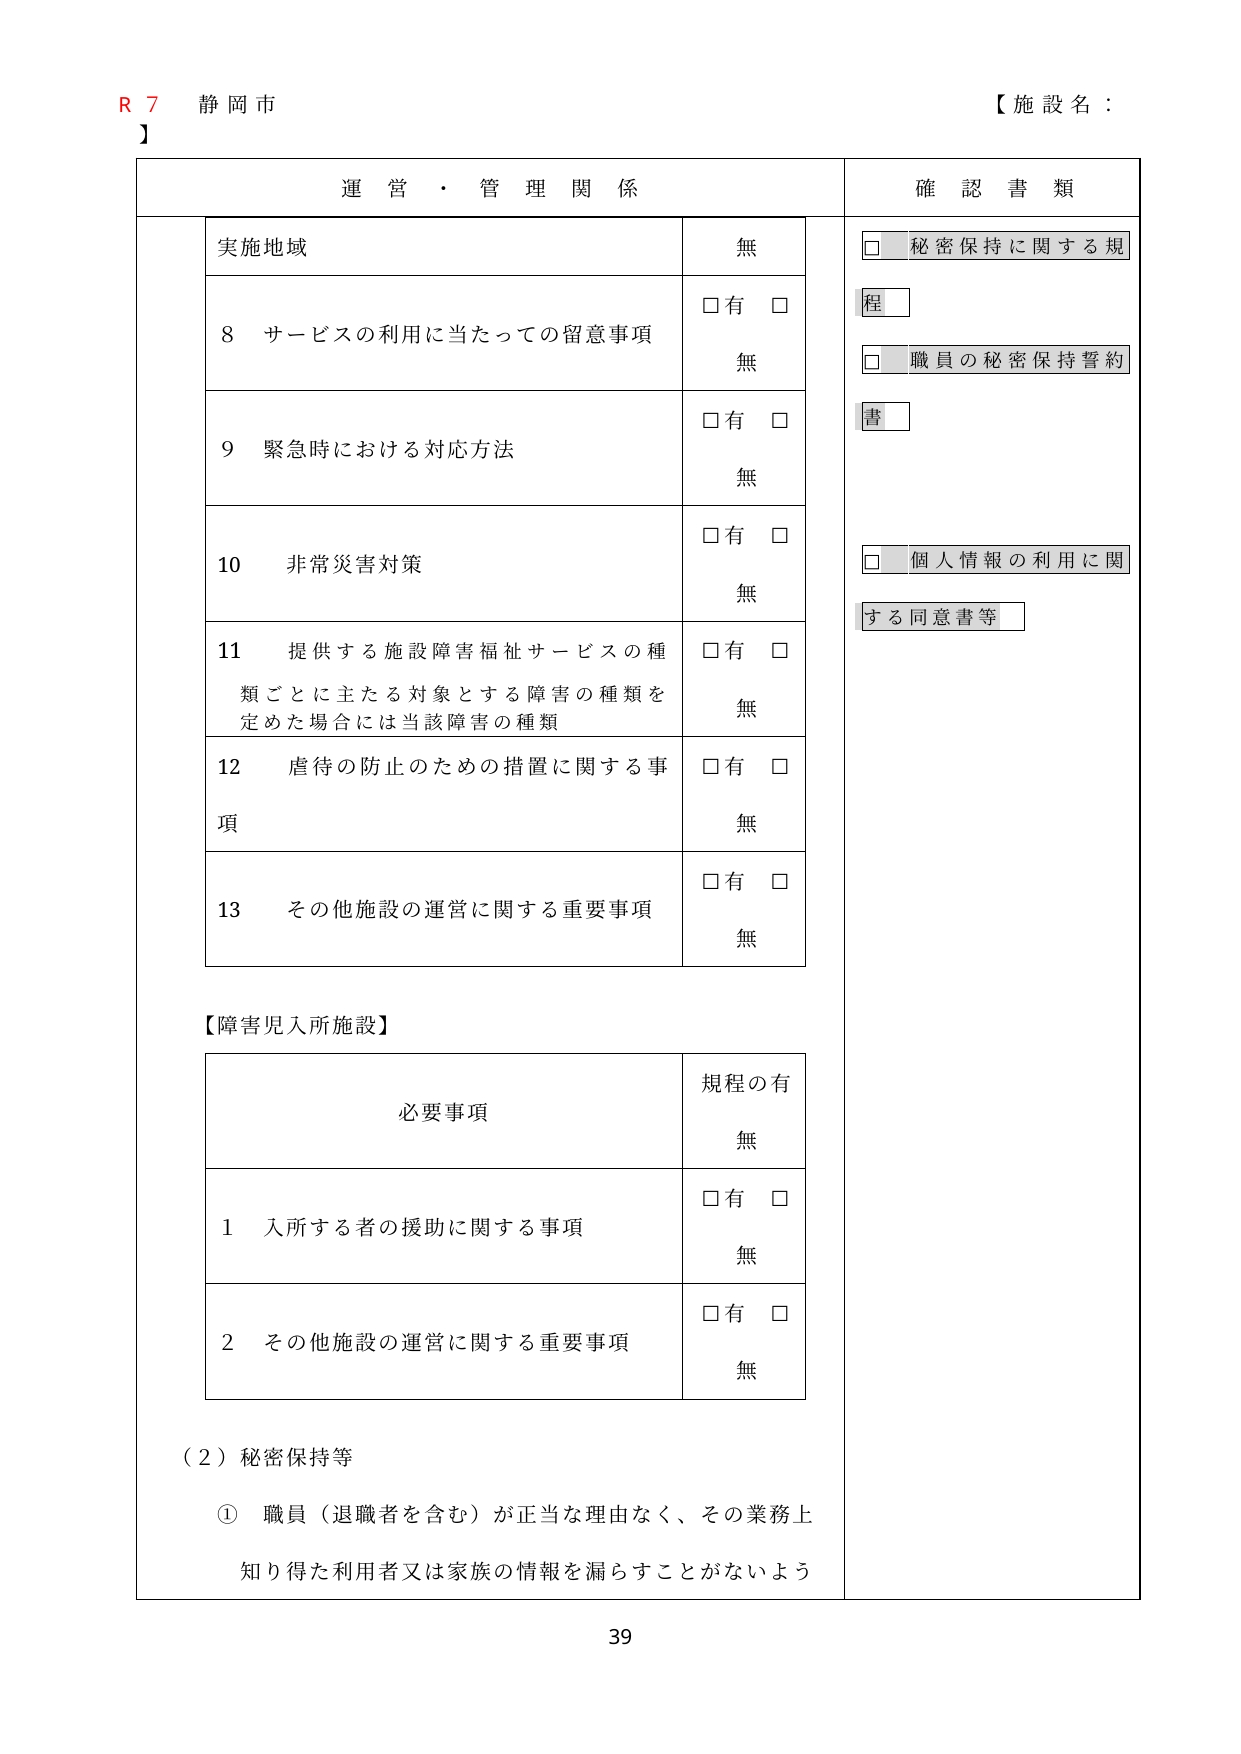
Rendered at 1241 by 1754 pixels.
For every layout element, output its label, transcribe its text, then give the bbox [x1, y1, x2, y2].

table_header 運 営 ・ 管 理 関 係 [137, 159, 844, 216]
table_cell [845, 217, 1139, 1599]
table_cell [137, 217, 844, 1599]
table_header 確 認 書 類 [845, 159, 1139, 216]
